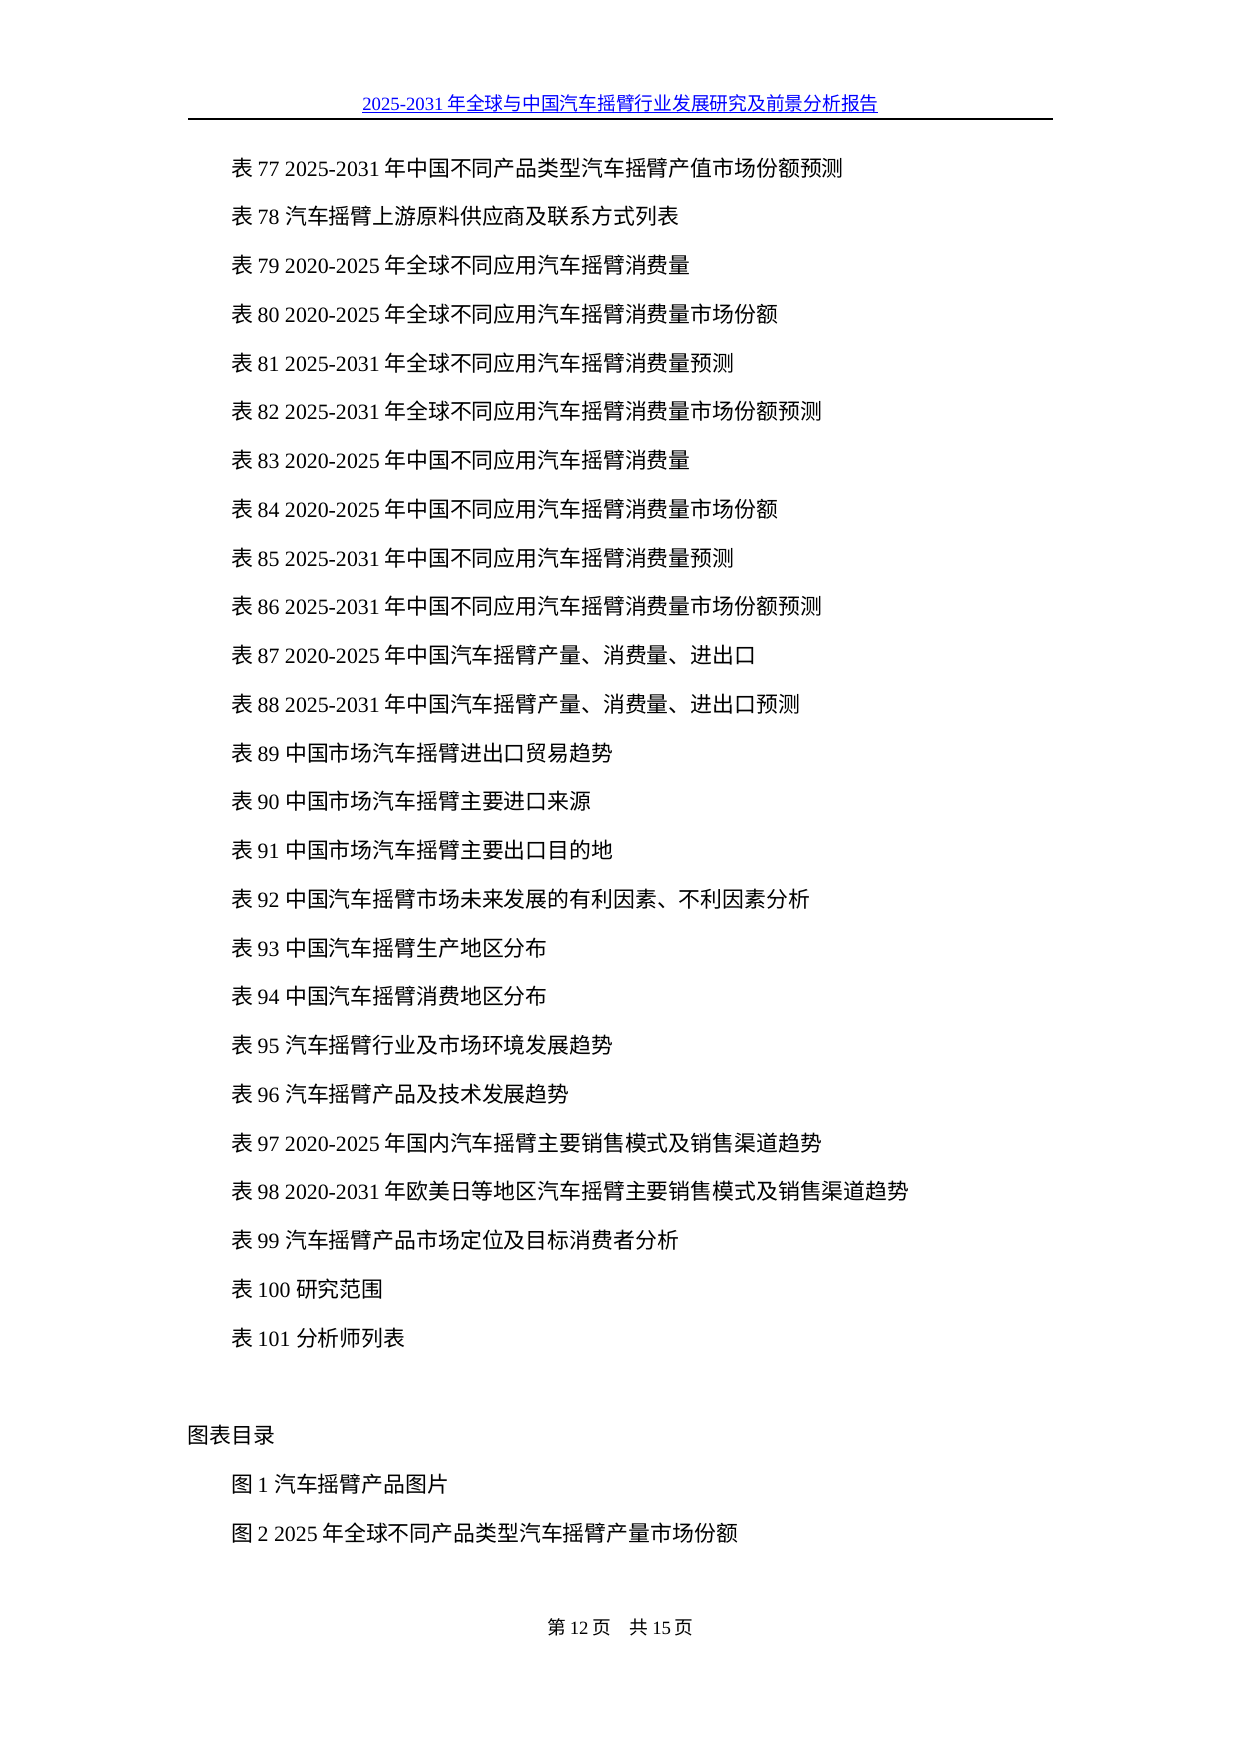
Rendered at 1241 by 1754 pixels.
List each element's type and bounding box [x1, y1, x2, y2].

text [187, 150, 1053, 1548]
